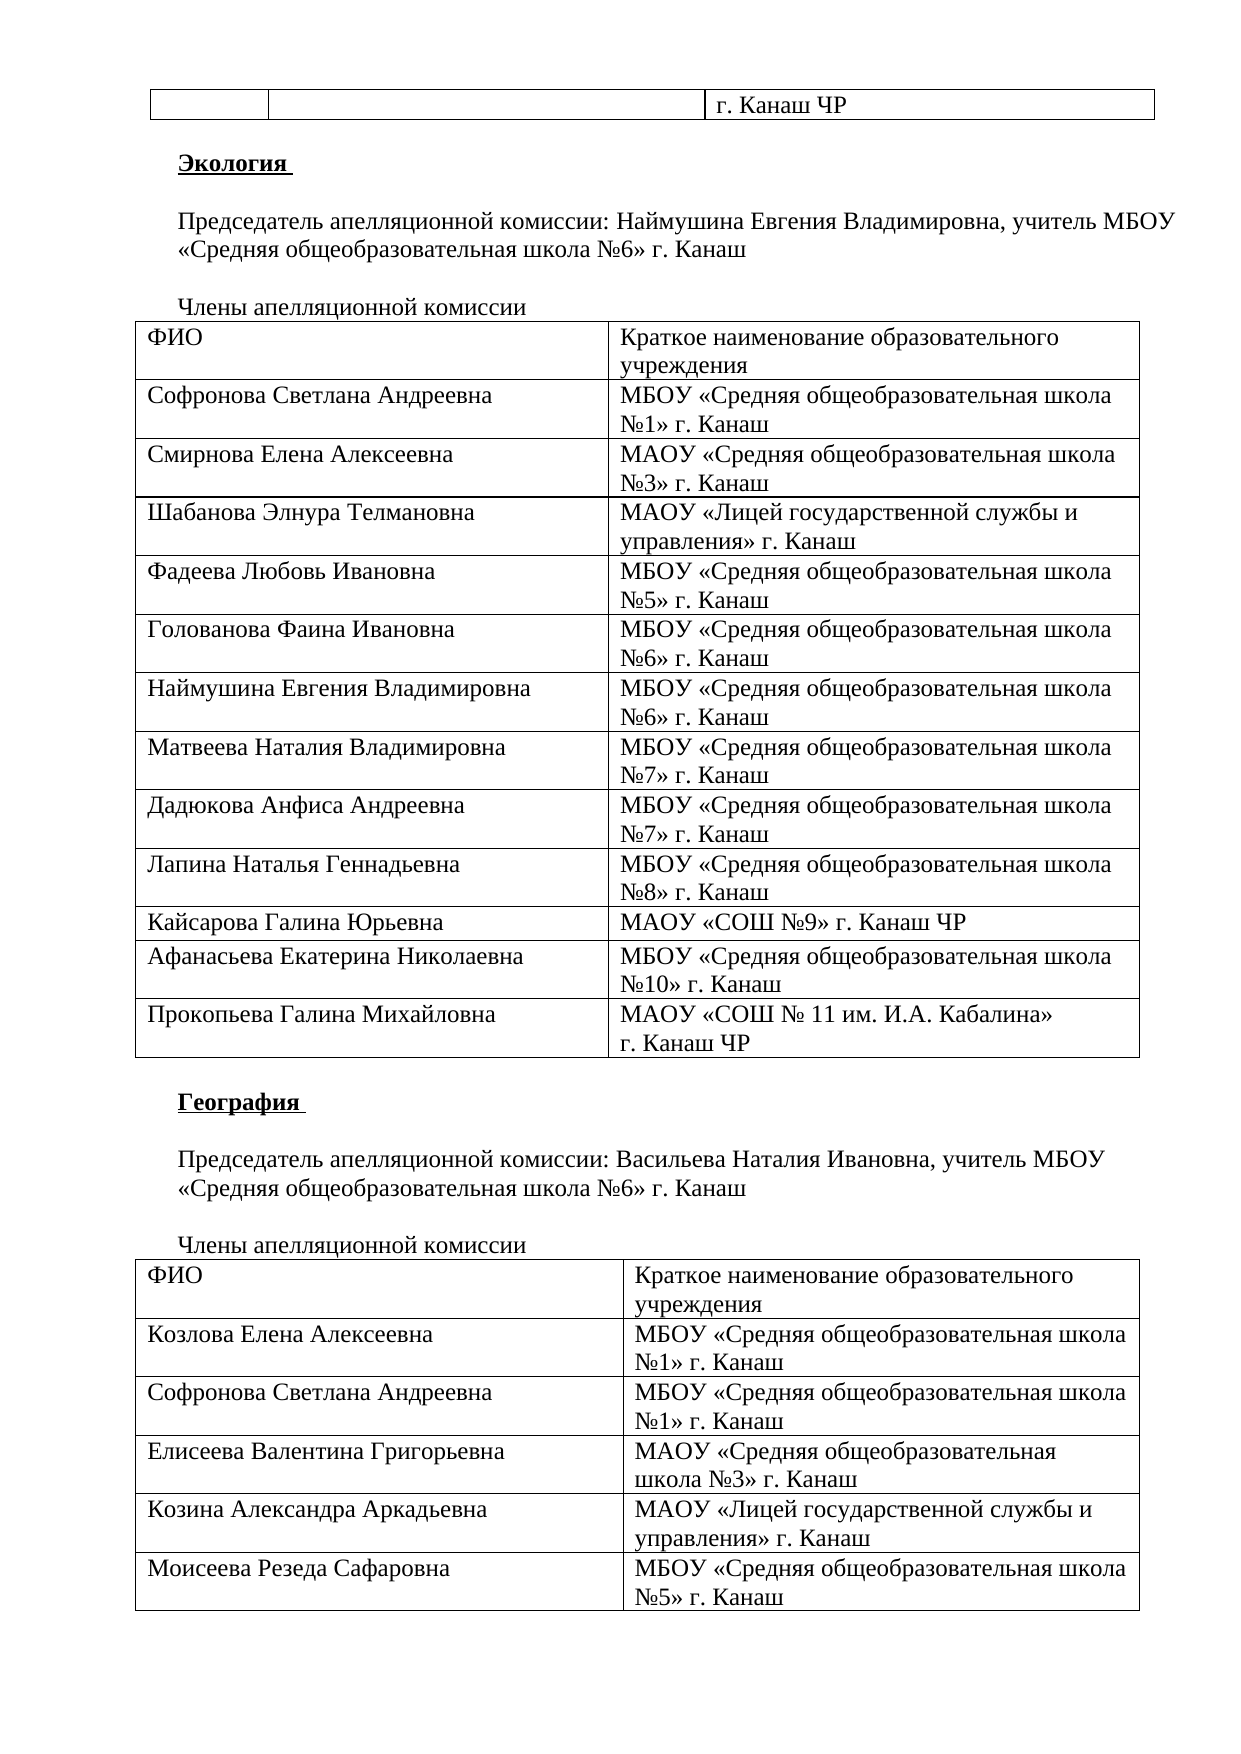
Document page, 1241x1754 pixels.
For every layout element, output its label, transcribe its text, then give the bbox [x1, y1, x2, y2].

table_cell Прокопьева Галина Михайловна [136, 999, 608, 1057]
table_cell Голованова Фаина Ивановна [136, 615, 608, 672]
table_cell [706, 90, 1154, 118]
table_cell МАОУ «Лицей государственной службы и управления» г. Канаш [609, 498, 1139, 555]
table_cell МАОУ «Лицей государственной службы и управления» г. Канаш [624, 1494, 1139, 1552]
table_header Краткое наименование образовательного учреждения [609, 322, 1139, 379]
table_cell Елисеева Валентина Григорьевна [136, 1436, 623, 1493]
table_cell МАОУ «Средняя общеобразовательная школа №3» г. Канаш [609, 439, 1139, 496]
table_cell Наймушина Евгения Владимировна [136, 673, 608, 731]
table_cell МБОУ «Средняя общеобразовательная школа №5» г. Канаш [609, 556, 1139, 613]
text Члены апелляционной комиссии [177, 1230, 1181, 1259]
table_cell МБОУ «Средняя общеобразовательная школа №7» г. Канаш [609, 732, 1139, 789]
table_cell МБОУ «Средняя общеобразовательная школа №10» г. Канаш [609, 941, 1139, 998]
table_header ФИО [136, 322, 608, 379]
table_cell Кайсарова Галина Юрьевна [136, 907, 608, 940]
table_cell МАОУ «СОШ №9» г. Канаш ЧР [609, 907, 1139, 940]
text Экология [177, 148, 1181, 177]
table_cell Козина Александра Аркадьевна [136, 1494, 623, 1552]
table_header Краткое наименование образовательного учреждения [624, 1260, 1139, 1318]
table_cell Лапина Наталья Геннадьевна [136, 849, 608, 906]
table_cell Фадеева Любовь Ивановна [136, 556, 608, 613]
table_cell МБОУ «Средняя общеобразовательная школа №1» г. Канаш [609, 380, 1139, 438]
table_cell МБОУ «Средняя общеобразовательная школа №8» г. Канаш [609, 849, 1139, 906]
table_cell Афанасьева Екатерина Николаевна [136, 941, 608, 998]
table_cell Козлова Елена Алексеевна [136, 1319, 623, 1376]
text Председатель апелляционной комиссии: Наймушина Евгения Владимировна, учитель МБОУ «Средняя общеобразовательная школа №6» г. Канаш [177, 206, 1181, 263]
table_cell Софронова Светлана Андреевна [136, 380, 608, 438]
text География [177, 1087, 1181, 1115]
table_cell МБОУ «Средняя общеобразовательная школа №5» г. Канаш [624, 1553, 1139, 1610]
table_cell Софронова Светлана Андреевна [136, 1377, 623, 1435]
table_cell МБОУ «Средняя общеобразовательная школа №6» г. Канаш [609, 615, 1139, 672]
table_cell МБОУ «Средняя общеобразовательная школа №1» г. Канаш [624, 1377, 1139, 1435]
table_cell МАОУ «СОШ № 11 им. И.А. Кабалина» г. Канаш ЧР [609, 999, 1139, 1057]
table_cell Шабанова Элнура Телмановна [136, 498, 608, 555]
table_cell Смирнова Елена Алексеевна [136, 439, 608, 496]
text Председатель апелляционной комиссии: Васильева Наталия Ивановна, учитель МБОУ «Средняя общеобразовательная школа №6» г. Канаш [177, 1144, 1181, 1202]
table_cell Моисеева Резеда Сафаровна [136, 1553, 623, 1610]
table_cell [269, 90, 704, 118]
table_cell Дадюкова Анфиса Андреевна [136, 790, 608, 848]
table_cell МБОУ «Средняя общеобразовательная школа №6» г. Канаш [609, 673, 1139, 731]
table_cell Матвеева Наталия Владимировна [136, 732, 608, 789]
table_cell МАОУ «Средняя общеобразовательная школа №3» г. Канаш [624, 1436, 1139, 1493]
table_cell МБОУ «Средняя общеобразовательная школа №7» г. Канаш [609, 790, 1139, 848]
text Члены апелляционной комиссии [177, 292, 1181, 321]
table_cell МБОУ «Средняя общеобразовательная школа №1» г. Канаш [624, 1319, 1139, 1376]
table_header ФИО [136, 1260, 623, 1318]
